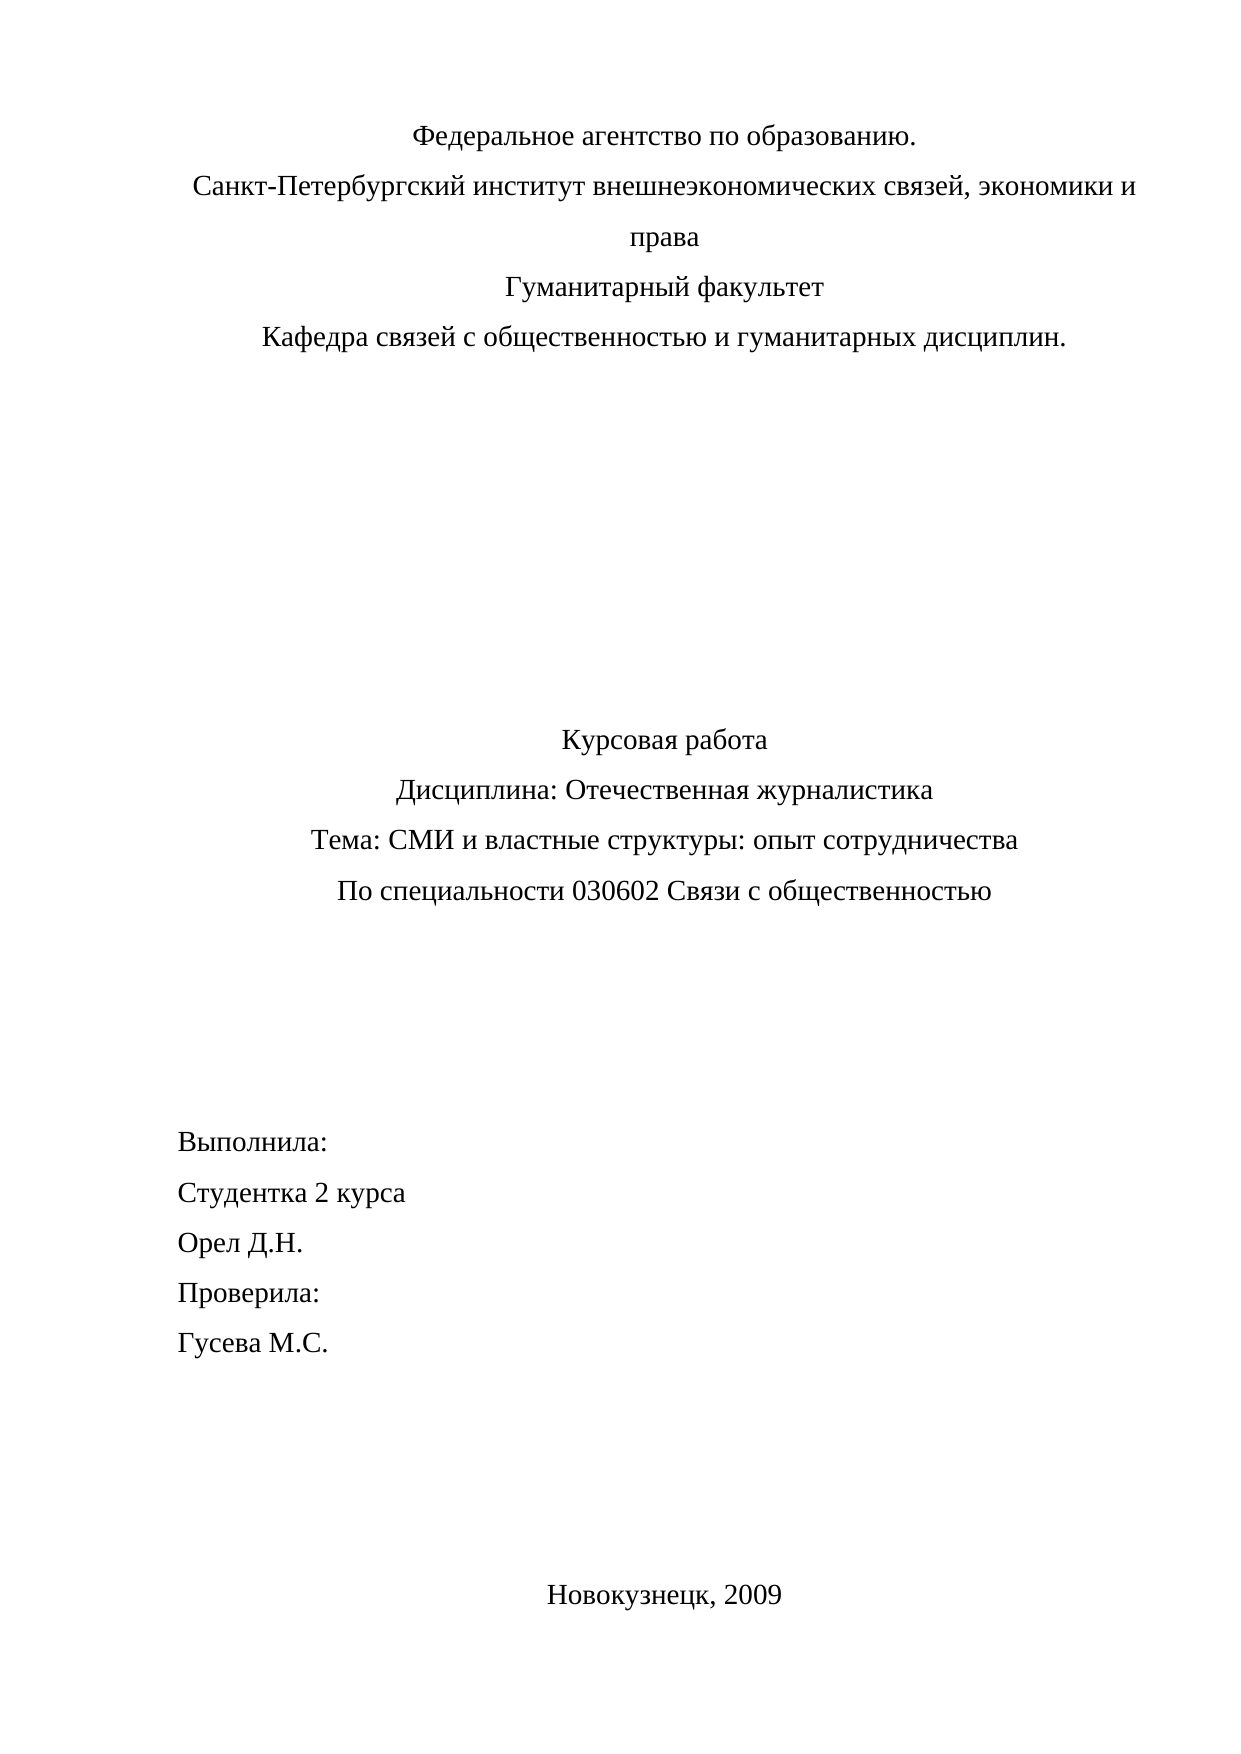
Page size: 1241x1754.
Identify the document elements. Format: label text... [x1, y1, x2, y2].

text По специальности 030602 Связи с общественностью [177, 873, 1152, 906]
text Курсовая работа [177, 722, 1152, 755]
text Гуманитарный факультет [177, 269, 1152, 303]
text Студентка 2 курса [177, 1175, 1152, 1208]
text Дисциплина: Отечественная журналистика [177, 772, 1152, 806]
text Выполнила: [177, 1124, 1152, 1158]
text Орел Д.Н. [177, 1225, 1152, 1258]
text Тема: СМИ и властные структуры: опыт сотрудничества [177, 822, 1152, 856]
text Федеральное агентство по образованию. [177, 118, 1152, 152]
text Кафедра связей с общественностью и гуманитарных дисциплин. [177, 319, 1152, 353]
text Гусева М.С. [177, 1326, 1152, 1359]
text Проверила: [177, 1275, 1152, 1309]
text Новокузнецк, 2009 [177, 1577, 1152, 1611]
text Санкт-Петербургский институт внешнеэкономических связей, экономики и права [177, 168, 1152, 252]
